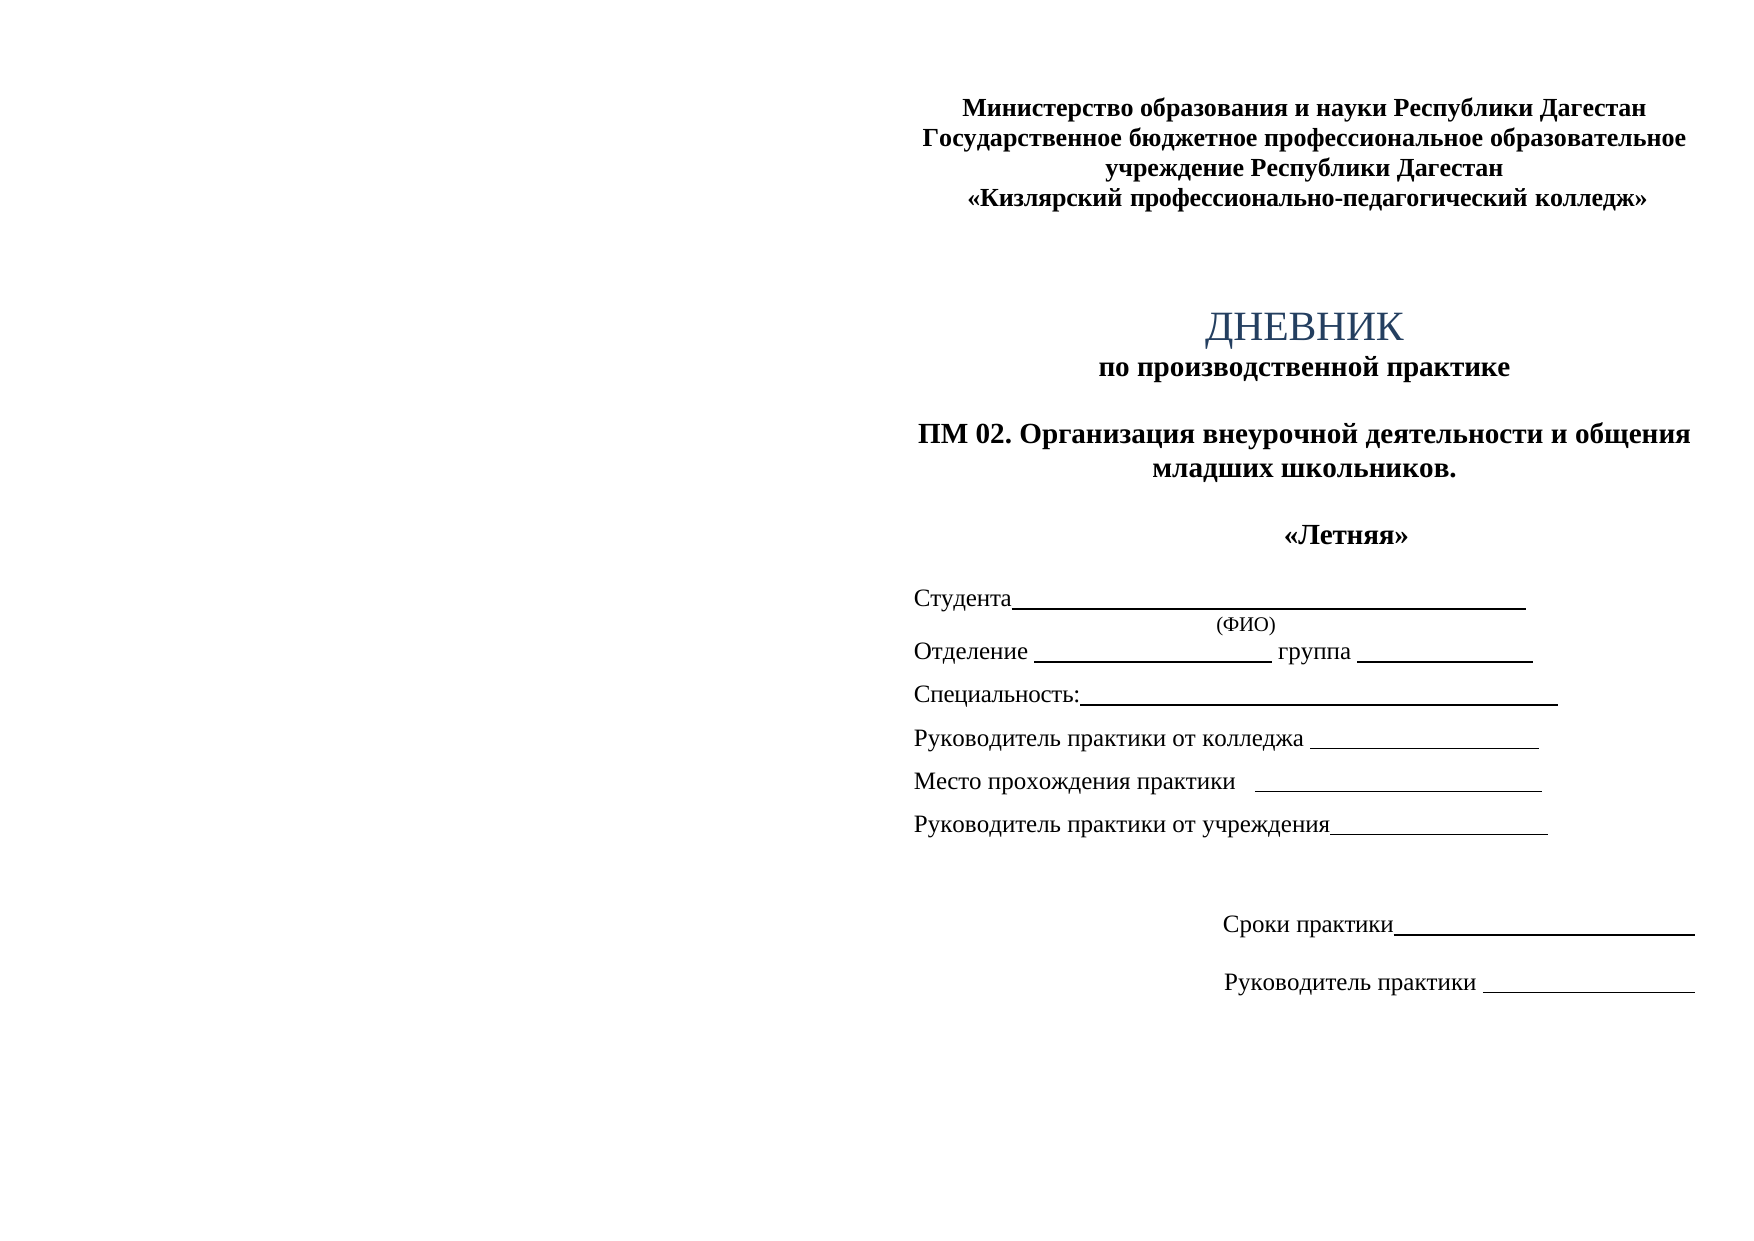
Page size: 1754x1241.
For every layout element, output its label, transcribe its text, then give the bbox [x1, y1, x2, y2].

text по производственной практике [909, 349, 1700, 383]
text ПМ 02. Организация внеурочной деятельности и общения младших школьников. [909, 416, 1700, 483]
text «Кизлярский профессионально-педагогический колледж» [909, 182, 1706, 212]
text Отделение группа Специальность: Руководитель практики от колледжа Место прохождения практики Руководитель практики от учреждения [914, 636, 1558, 838]
text (ФИО) [1216, 612, 1706, 636]
text Министерство образования и науки Республики Дагестан Государственное бюджетное профессиональное образовательное учреждение Республики Дагестан [922, 92, 1686, 182]
text Студента [914, 583, 1706, 612]
text «Летняя» [252, 517, 1409, 550]
text ДНЕВНИК [909, 301, 1700, 349]
text Руководитель практики [252, 967, 1695, 996]
text Сроки практики [252, 909, 1695, 938]
